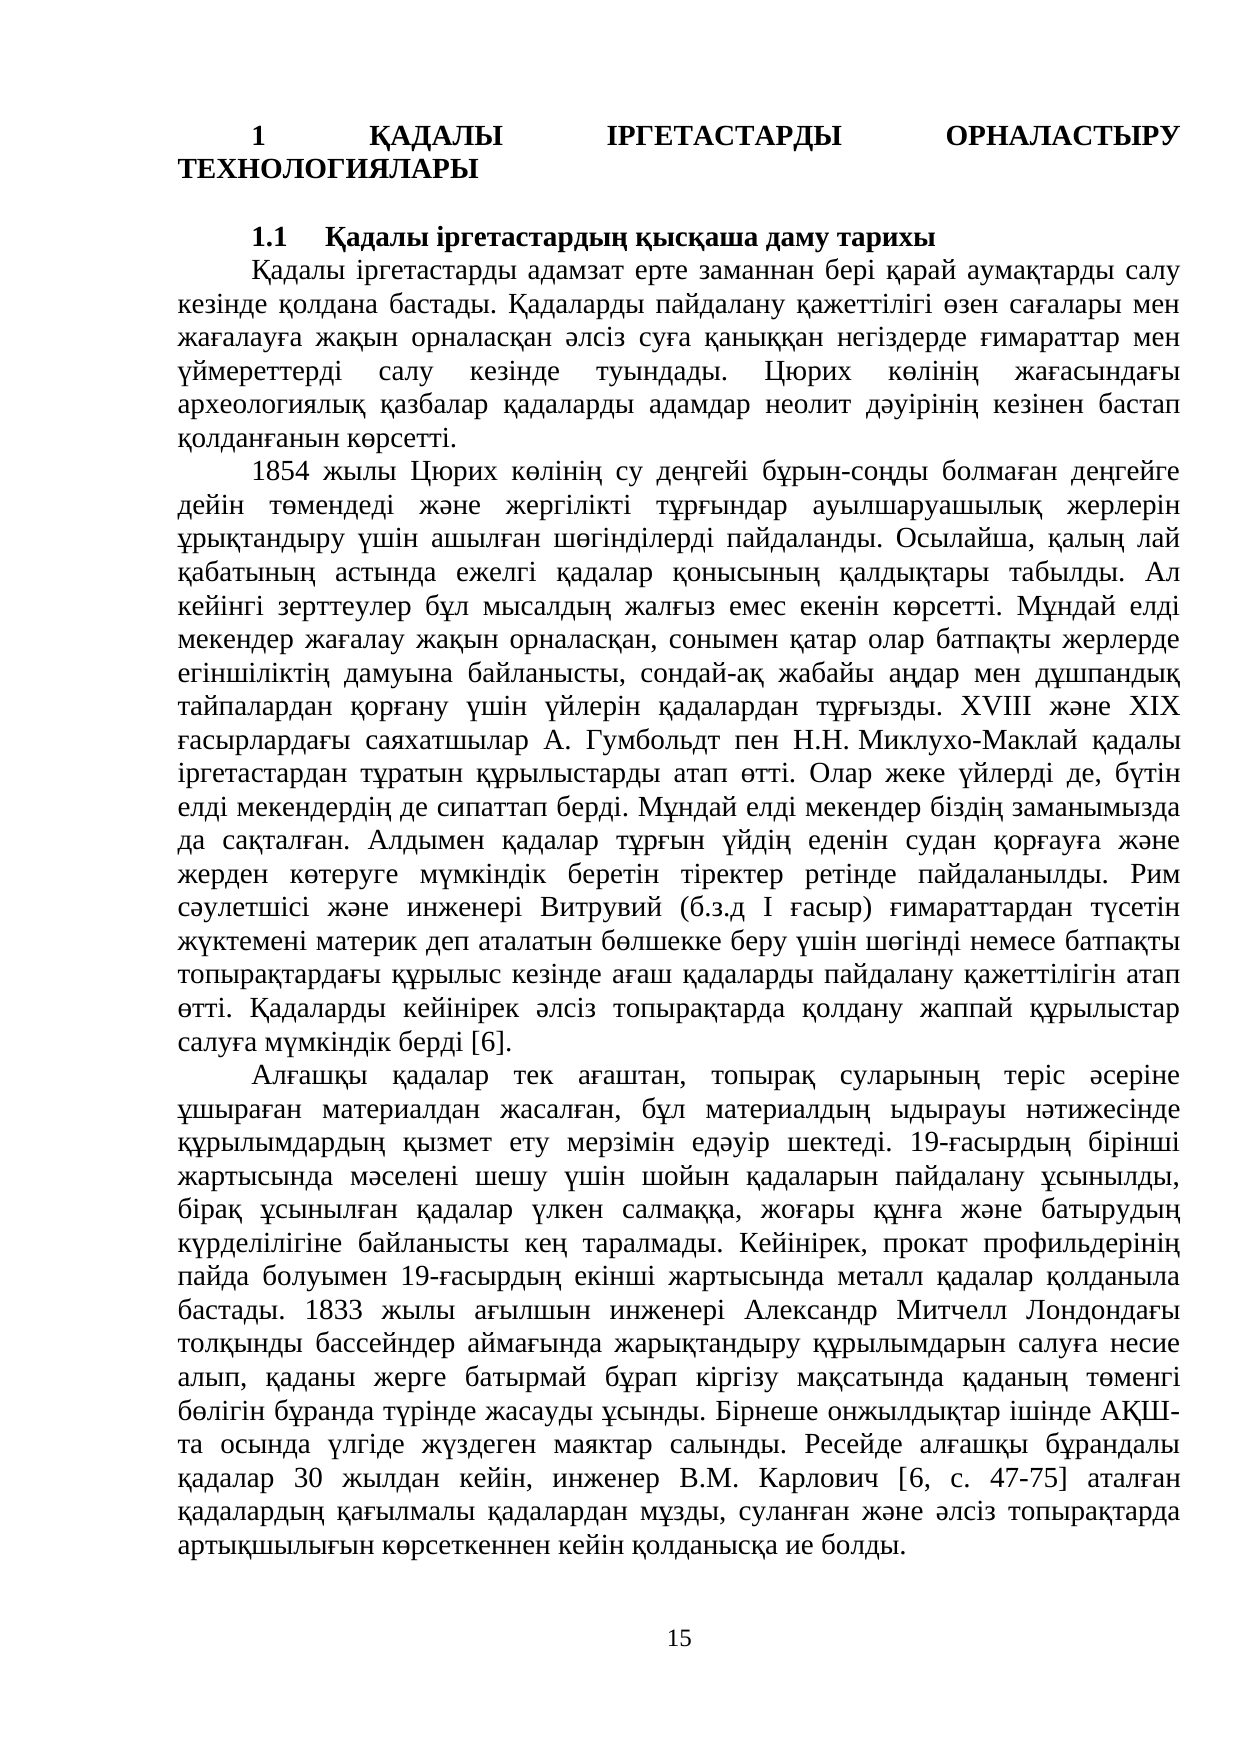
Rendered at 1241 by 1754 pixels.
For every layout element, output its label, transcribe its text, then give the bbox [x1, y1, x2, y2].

list 1854 жылы Цюрих көлінің су деңгейі бұрын-соңды болмаған деңгейге дейін төмендеді және жергілікті тұрғындар ауылшаруашылық жерлерін ұрықтандыру үшін ашылған шөгінділерді пайдаланды. Осылайша, қалың лай қабатының астында ежелгі қадалар қонысының қалдықтары табылды. Ал кейінгі зерттеулер бұл мысалдың жалғыз емес екенін көрсетті. Мұндай елді мекендер жағалау жақын орналасқан, сонымен қатар олар батпақты жерлерде егіншіліктің дамуына байланысты, сондай-ақ жабайы аңдар мен дұшпандық тайпалардан қорғану үшін үйлерін қадалардан тұрғызды. XVIII және XIX ғасырлардағы саяхатшылар А. Гумбольдт пен Н.Н. Миклухо-Маклай қадалы іргетастардан тұратын құрылыстарды атап өтті. Олар жеке үйлерді де, бүтін елді мекендердің де сипаттап берді. Мұндай елді мекендер біздің заманымызда да сақталған. Алдымен қадалар тұрғын үйдің еденін судан қорғауға және жерден көтеруге мүмкіндік беретін тіректер ретінде пайдаланылды. Рим сәулетшісі және инженері Витрувий (б.з.д I ғасыр) ғимараттардан түсетін жүктемені материк деп аталатын бөлшекке беру үшін шөгінді немесе батпақты топырақтардағы құрылыс кезінде ағаш қадаларды пайдалану қажеттілігін атап өтті. Қадаларды кейінірек әлсіз топырақтарда қолдану жаппай құрылыстар салуға мүмкіндік берді [6]. [177, 453, 1181, 1057]
list Қадалы іргетастардың қысқаша даму тарихы [177, 219, 1181, 252]
list 1 ҚАДАЛЫ ІРГЕТАСТАРДЫ ОРНАЛАСТЫРУ ТЕХНОЛОГИЯЛАРЫ [177, 118, 1181, 185]
list Қадалы іргетастарды адамзат ерте заманнан бері қарай аумақтарды салу кезінде қолдана бастады. Қадаларды пайдалану қажеттілігі өзен сағалары мен жағалауға жақын орналасқан әлсіз суға қаныққан негіздерде ғимараттар мен үймереттерді салу кезінде туындады. Цюрих көлінің жағасындағы археологиялық қазбалар қадаларды адамдар неолит дәуірінің кезінен бастап қолданғанын көрсетті. [177, 252, 1181, 453]
